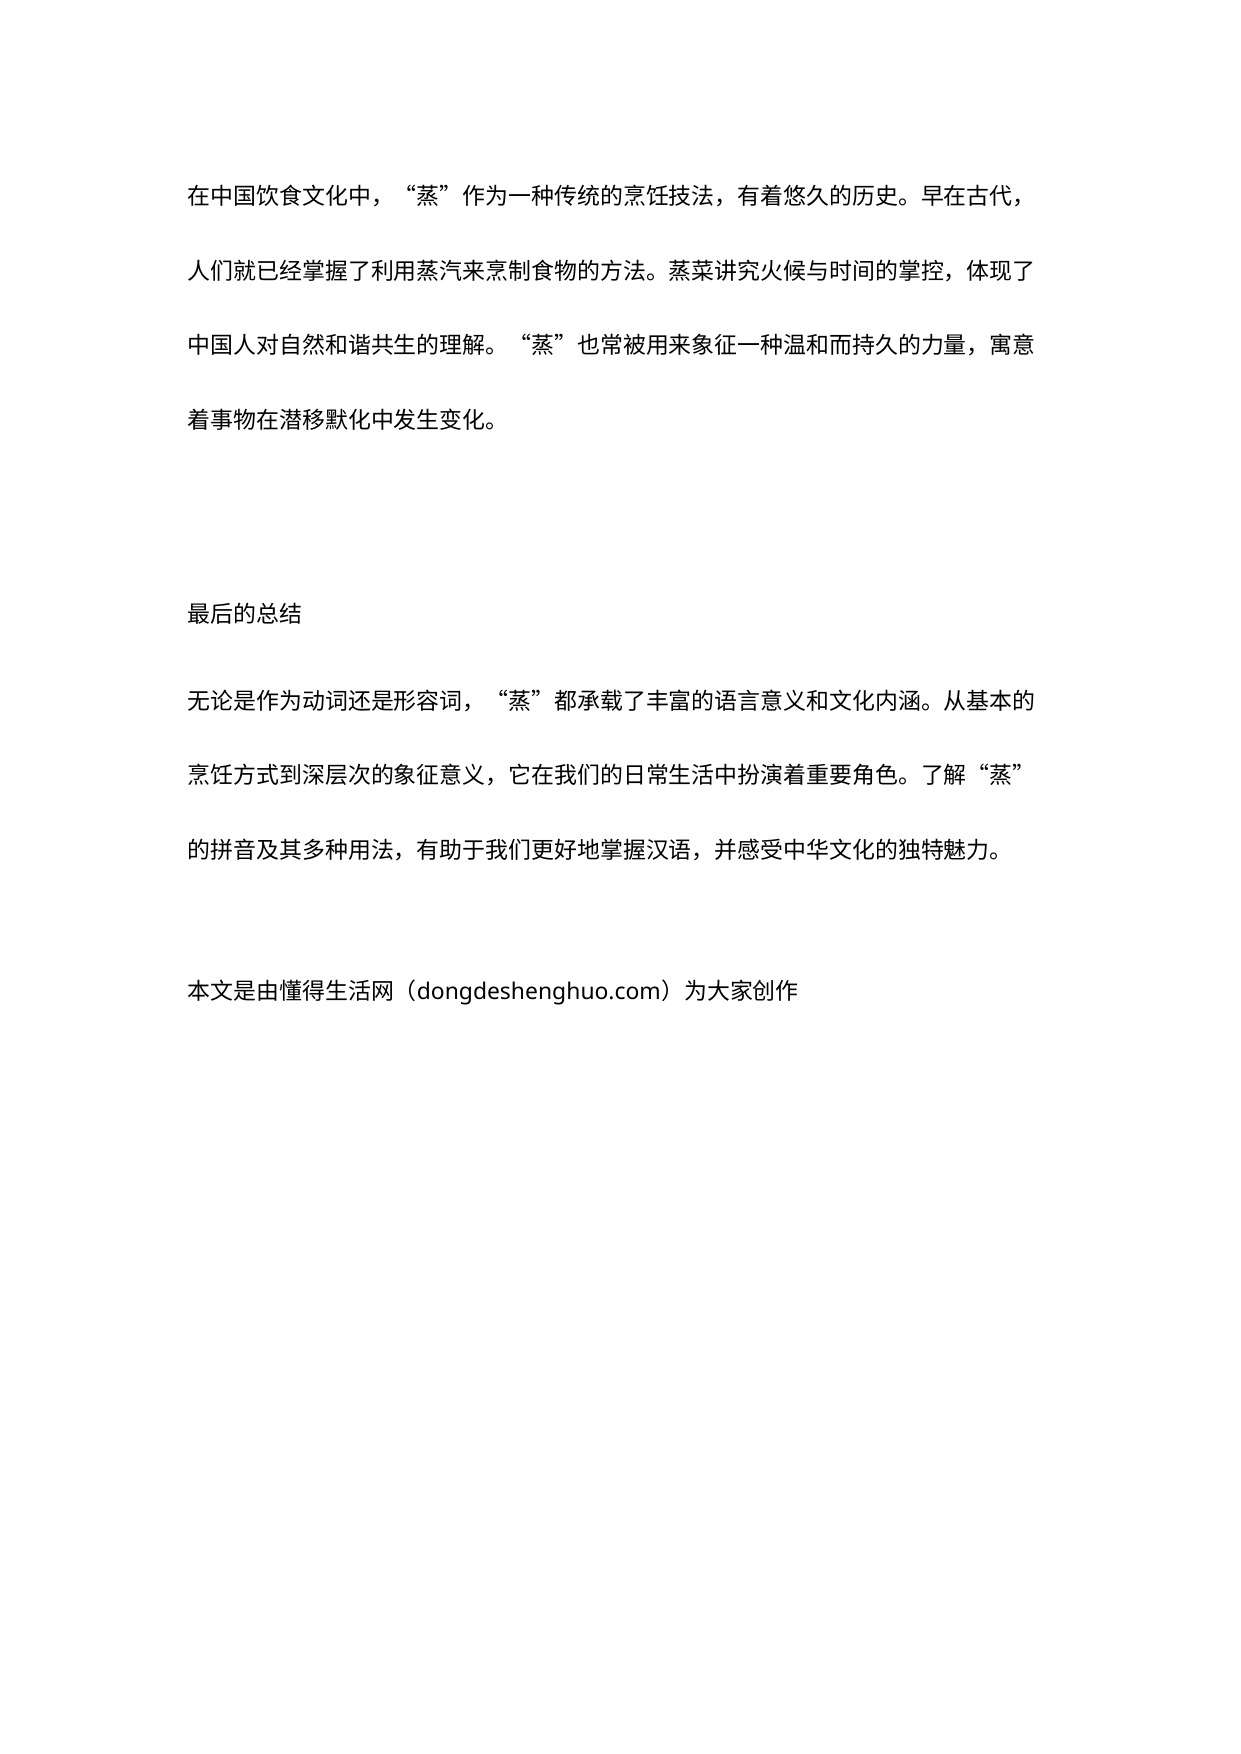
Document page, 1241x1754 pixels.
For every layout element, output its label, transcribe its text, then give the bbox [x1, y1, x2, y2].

text 最后的总结 [187, 580, 1053, 645]
text 无论是作为动词还是形容词，“蒸”都承载了丰富的语言意义和文化内涵。从基本的烹饪方式到深层次的象征意义，它在我们的日常生活中扮演着重要角色。了解“蒸”的拼音及其多种用法，有助于我们更好地掌握汉语，并感受中华文化的独特魅力。 [187, 667, 1053, 881]
text 本文是由懂得生活网（dongdeshenghuo.com）为大家创作 [187, 957, 1053, 1022]
text 在中国饮食文化中，“蒸”作为一种传统的烹饪技法，有着悠久的历史。早在古代，人们就已经掌握了利用蒸汽来烹制食物的方法。蒸菜讲究火候与时间的掌控，体现了中国人对自然和谐共生的理解。“蒸”也常被用来象征一种温和而持久的力量，寓意着事物在潜移默化中发生变化。 [187, 162, 1053, 451]
